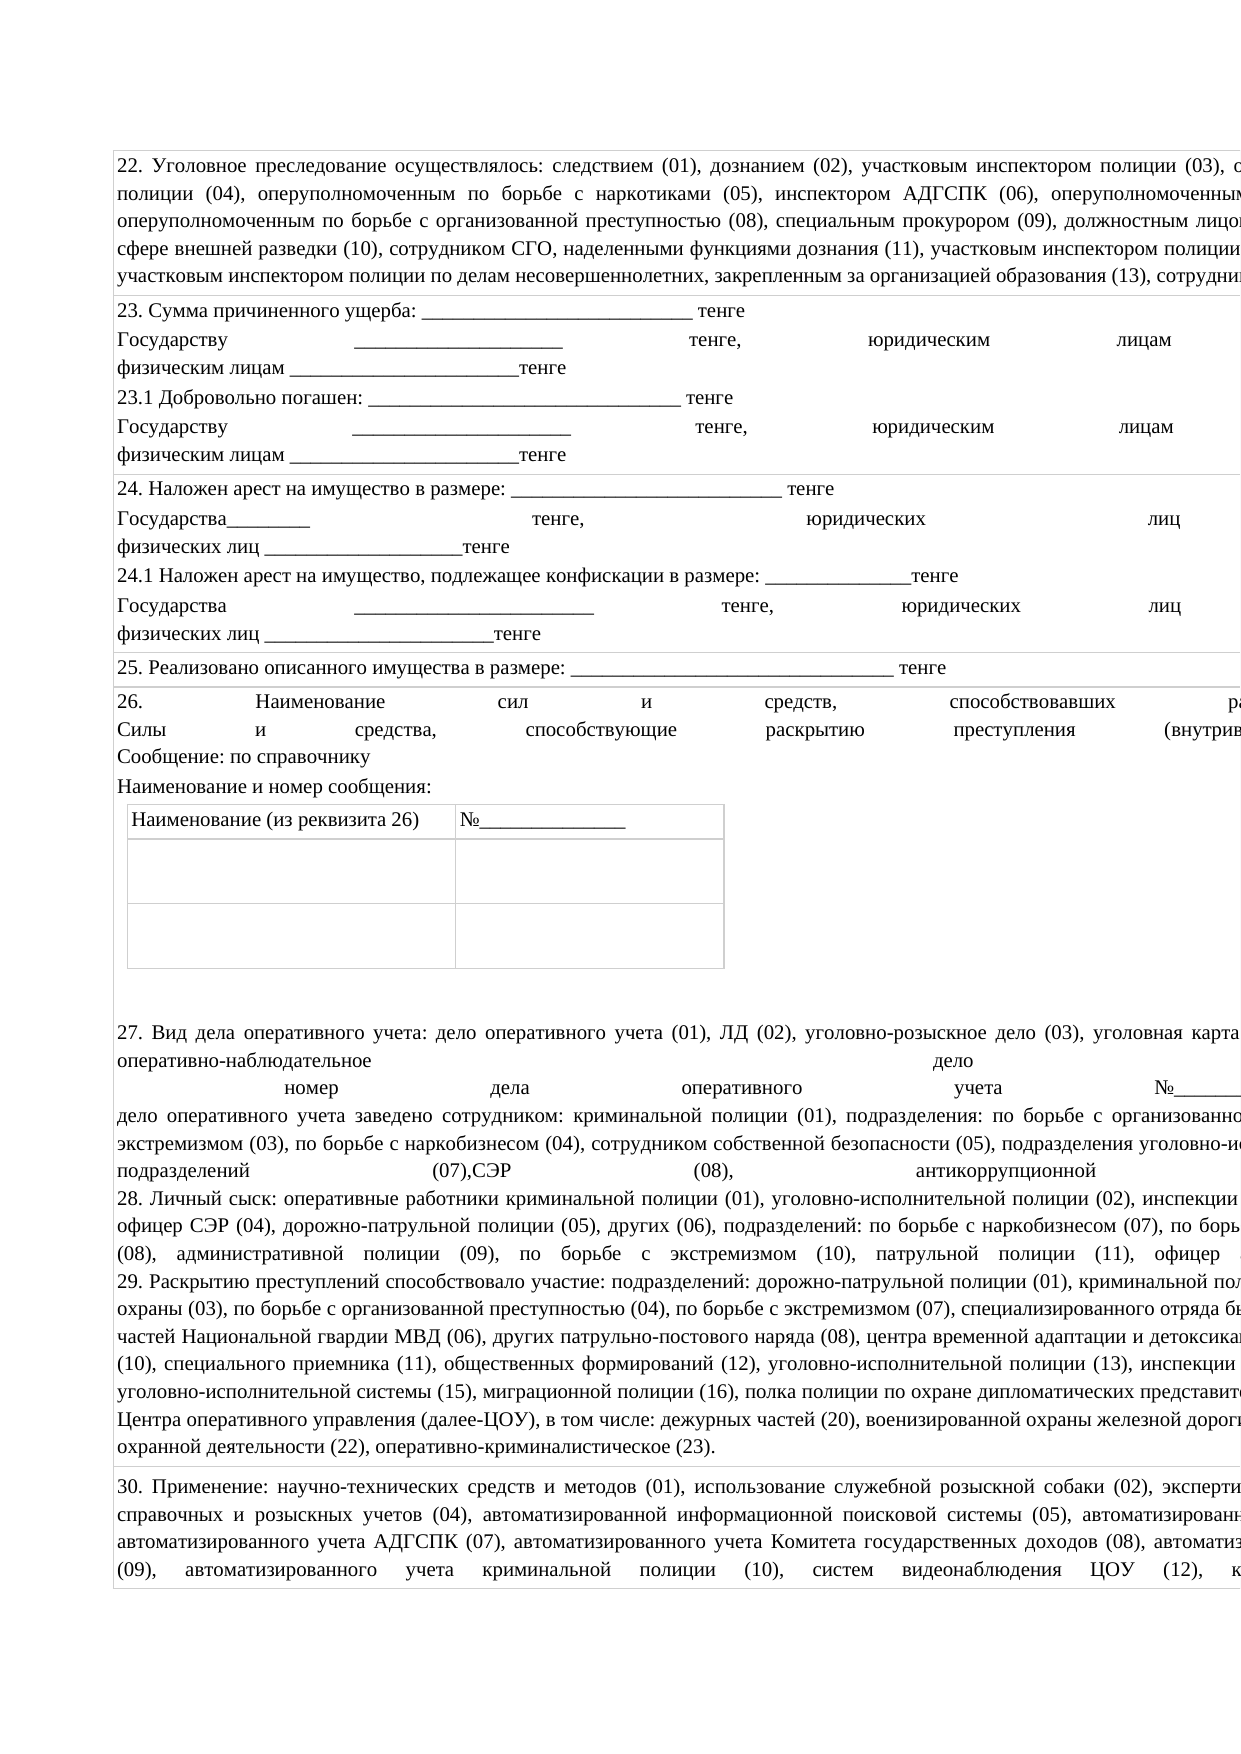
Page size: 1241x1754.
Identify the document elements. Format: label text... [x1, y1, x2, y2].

table_cell 24. Наложен арест на имущество в размере: __________________________ тенге Государства________ тенге, юридических лиц ___________тенге, физических лиц ___________________тенге 24.1 Наложен арест на имущество, подлежащее конфискации в размере: ______________тенге Государства _______________________ тенге, юридических лиц ____________________тенге, физических лиц ______________________тенге [114, 475, 1240, 652]
table_cell 23. Сумма причиненного ущерба: __________________________ тенге Государству ____________________ тенге, юридическим лицам _____________________тенге, физическим лицам ______________________тенге 23.1 Добровольно погашен: ______________________________ тенге Государству _____________________ тенге, юридическим лицам _____________________тенге, физическим лицам ______________________тенге [114, 296, 1240, 473]
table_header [114, 151, 1240, 295]
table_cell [114, 1467, 1240, 1588]
table_cell 26. Наименование сил и средств, способствовавших раскрытию преступлений: Силы и средства, способствующие раскрытию преступления (внутриведомственный показатель): Сообщение: по справочнику Наименование и номер сообщения: 27. Вид дела оперативного учета: дело оперативного учета (01), ЛД (02), уголовно-розыскное дело (03), уголовная карта на нераскрытое преступление (04), оперативно-наблюдательное дело (05) номер дела оперативного учета №______________________________________ дело оперативного учета заведено сотрудником: криминальной полиции (01), подразделения: по борьбе с организованной преступностью (02), по борьбе с экстремизмом (03), по борьбе с наркобизнесом (04), сотрудником собственной безопасности (05), подразделения уголовно-исполнительной системы (06), других подразделений (07),СЭР (08), антикоррупционной службы (09). 28. Личный сыск: оперативные работники криминальной полиции (01), уголовно-исполнительной полиции (02), инспекции по делам несовершеннолетних (03), офицер СЭР (04), дорожно-патрульной полиции (05), других (06), подразделений: по борьбе с наркобизнесом (07), по борьбе с организованной преступностью (08), административной полиции (09), по борьбе с экстремизмом (10), патрульной полиции (11), офицер антикоррупционной службы (12). 29. Раскрытию преступлений способствовало участие: подразделений: дорожно-патрульной полиции (01), криминальной полиции (02), государственной службы охраны (03), по борьбе с организованной преступностью (04), по борьбе с экстремизмом (07), специализированного отряда быстрого реагирования (05), воинских частей Национальной гвардии МВД (06), других патрульно-постового наряда (08), центра временной адаптации и детоксикации (09), приемника-распределителя (10), специального приемника (11), общественных формирований (12), уголовно-исполнительной полиции (13), инспекции по делам несовершеннолетних (14), уголовно-исполнительной системы (15), миграционной полиции (16), полка полиции по охране дипломатических представительств (17), СЭР (18), АДГСПК (19), Центра оперативного управления (далее-ЦОУ), в том числе: дежурных частей (20), военизированной охраны железной дороги (21), негосударственных субъектов охранной деятельности (22), оперативно-криминалистическое (23). [114, 688, 1240, 1466]
table_cell 25. Реализовано описанного имущества в размере: _______________________________ тенге [114, 653, 1240, 686]
